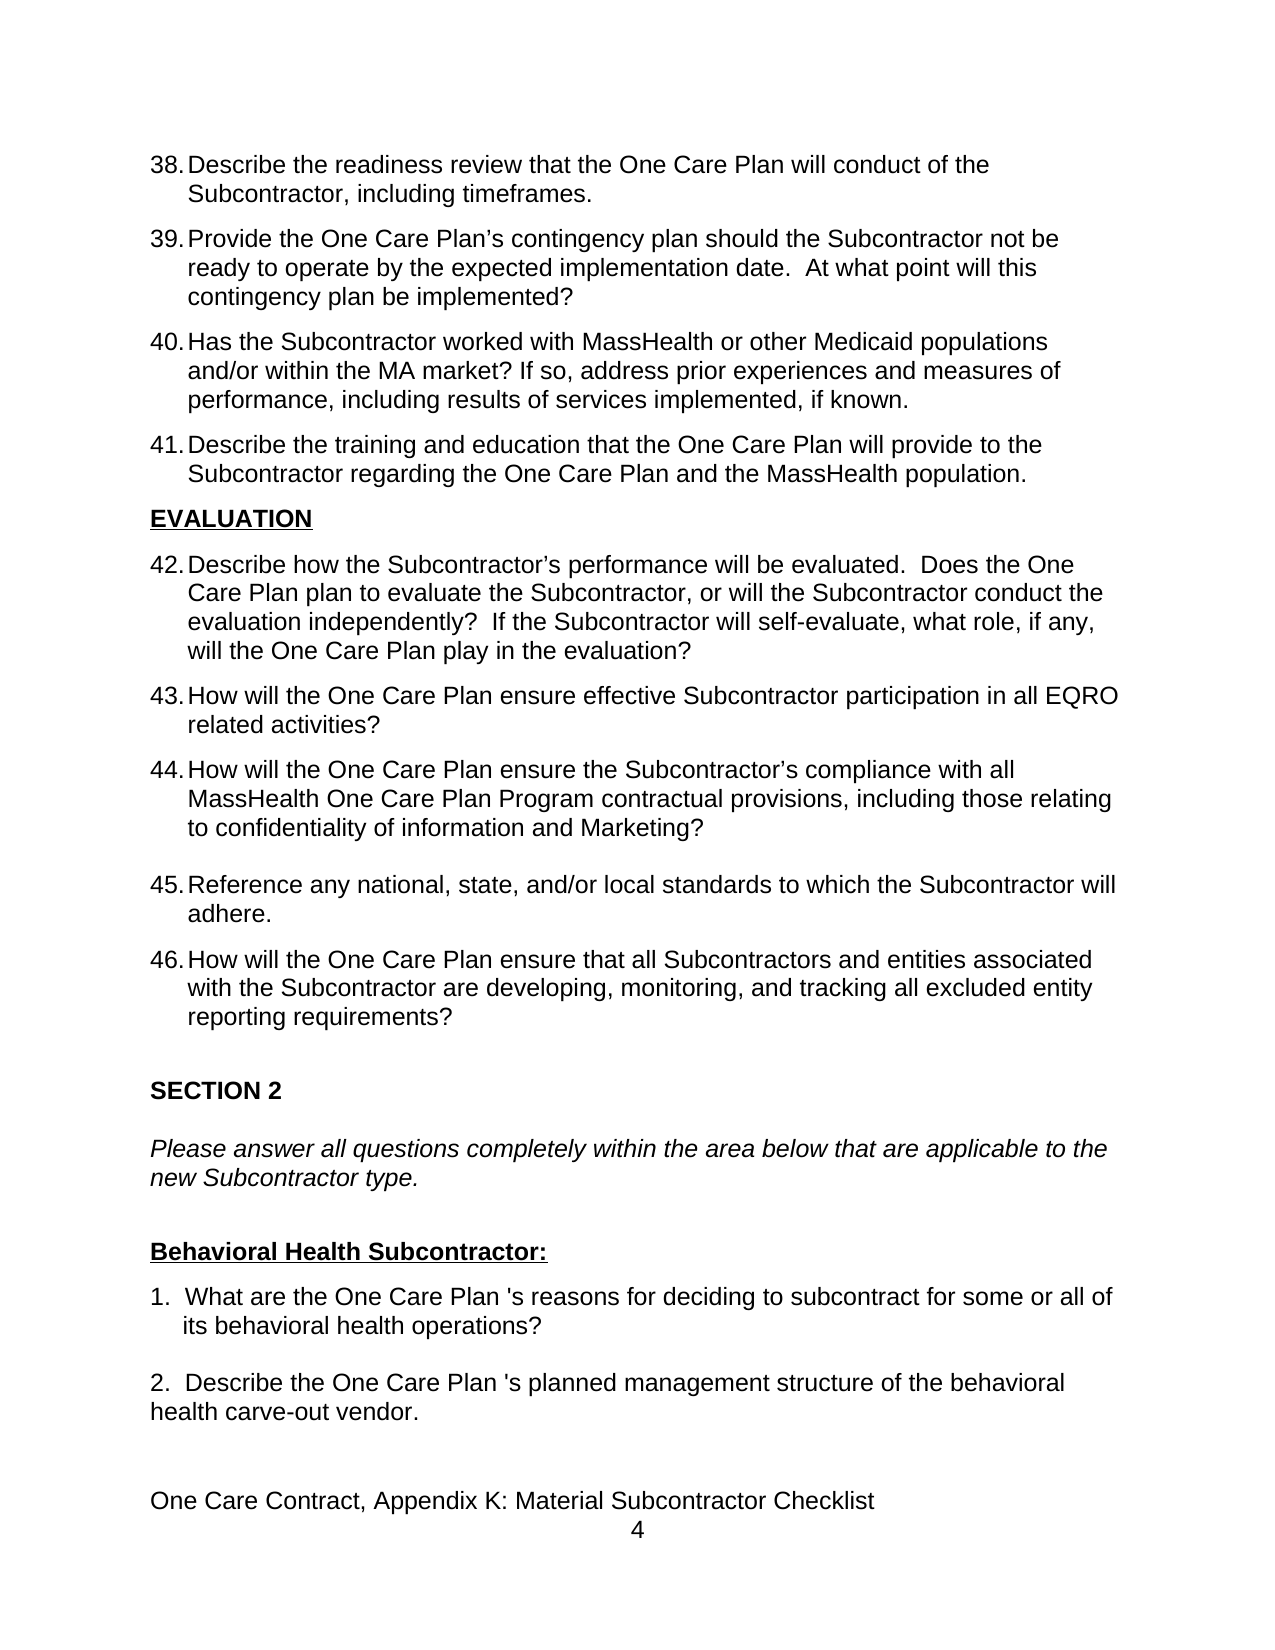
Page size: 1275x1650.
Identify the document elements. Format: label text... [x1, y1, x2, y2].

list Reference any national, state, and/or local standards to which the Subcontractor will adhere. [150, 870, 1125, 928]
text SECTION 2 [150, 1076, 1125, 1105]
list Describe the readiness review that the One Care Plan will conduct of the Subcontractor, including timeframes. [150, 150, 1125, 207]
text 2. Describe the One Care Plan 's planned management structure of the behavioral health carve-out vendor. [150, 1368, 1125, 1426]
list Provide the One Care Plan’s contingency plan should the Subcontractor not be ready to operate by the expected implementation date. At what point will this contingency plan be implemented? [150, 224, 1125, 310]
list Describe the training and education that the One Care Plan will provide to the Subcontractor regarding the One Care Plan and the MassHealth population. [150, 430, 1125, 487]
text Please answer all questions completely within the area below that are applicable to the new Subcontractor type. [150, 1134, 1125, 1191]
list How will the One Care Plan ensure that all Subcontractors and entities associated with the Subcontractor are developing, monitoring, and tracking all excluded entity reporting requirements? [150, 944, 1125, 1031]
text Behavioral Health Subcontractor: [150, 1237, 1125, 1265]
list Has the Subcontractor worked with MassHealth or other Medicaid populations and/or within the MA market? If so, address prior experiences and measures of performance, including results of services implemented, if known. [150, 327, 1125, 413]
list Describe how the Subcontractor’s performance will be evaluated. Does the One Care Plan plan to evaluate the Subcontractor, or will the Subcontractor conduct the evaluation independently? If the Subcontractor will self-evaluate, what role, if any, will the One Care Plan play in the evaluation? [150, 549, 1125, 664]
list How will the One Care Plan ensure the Subcontractor’s compliance with all MassHealth One Care Plan Program contractual provisions, including those relating to confidentiality of information and Marketing? [150, 755, 1125, 842]
text 1. What are the One Care Plan 's reasons for deciding to subcontract for some or all of its behavioral health operations? [150, 1282, 1125, 1339]
list How will the One Care Plan ensure effective Subcontractor participation in all EQRO related activities? [150, 681, 1125, 739]
text EVALUATION [150, 504, 1125, 533]
